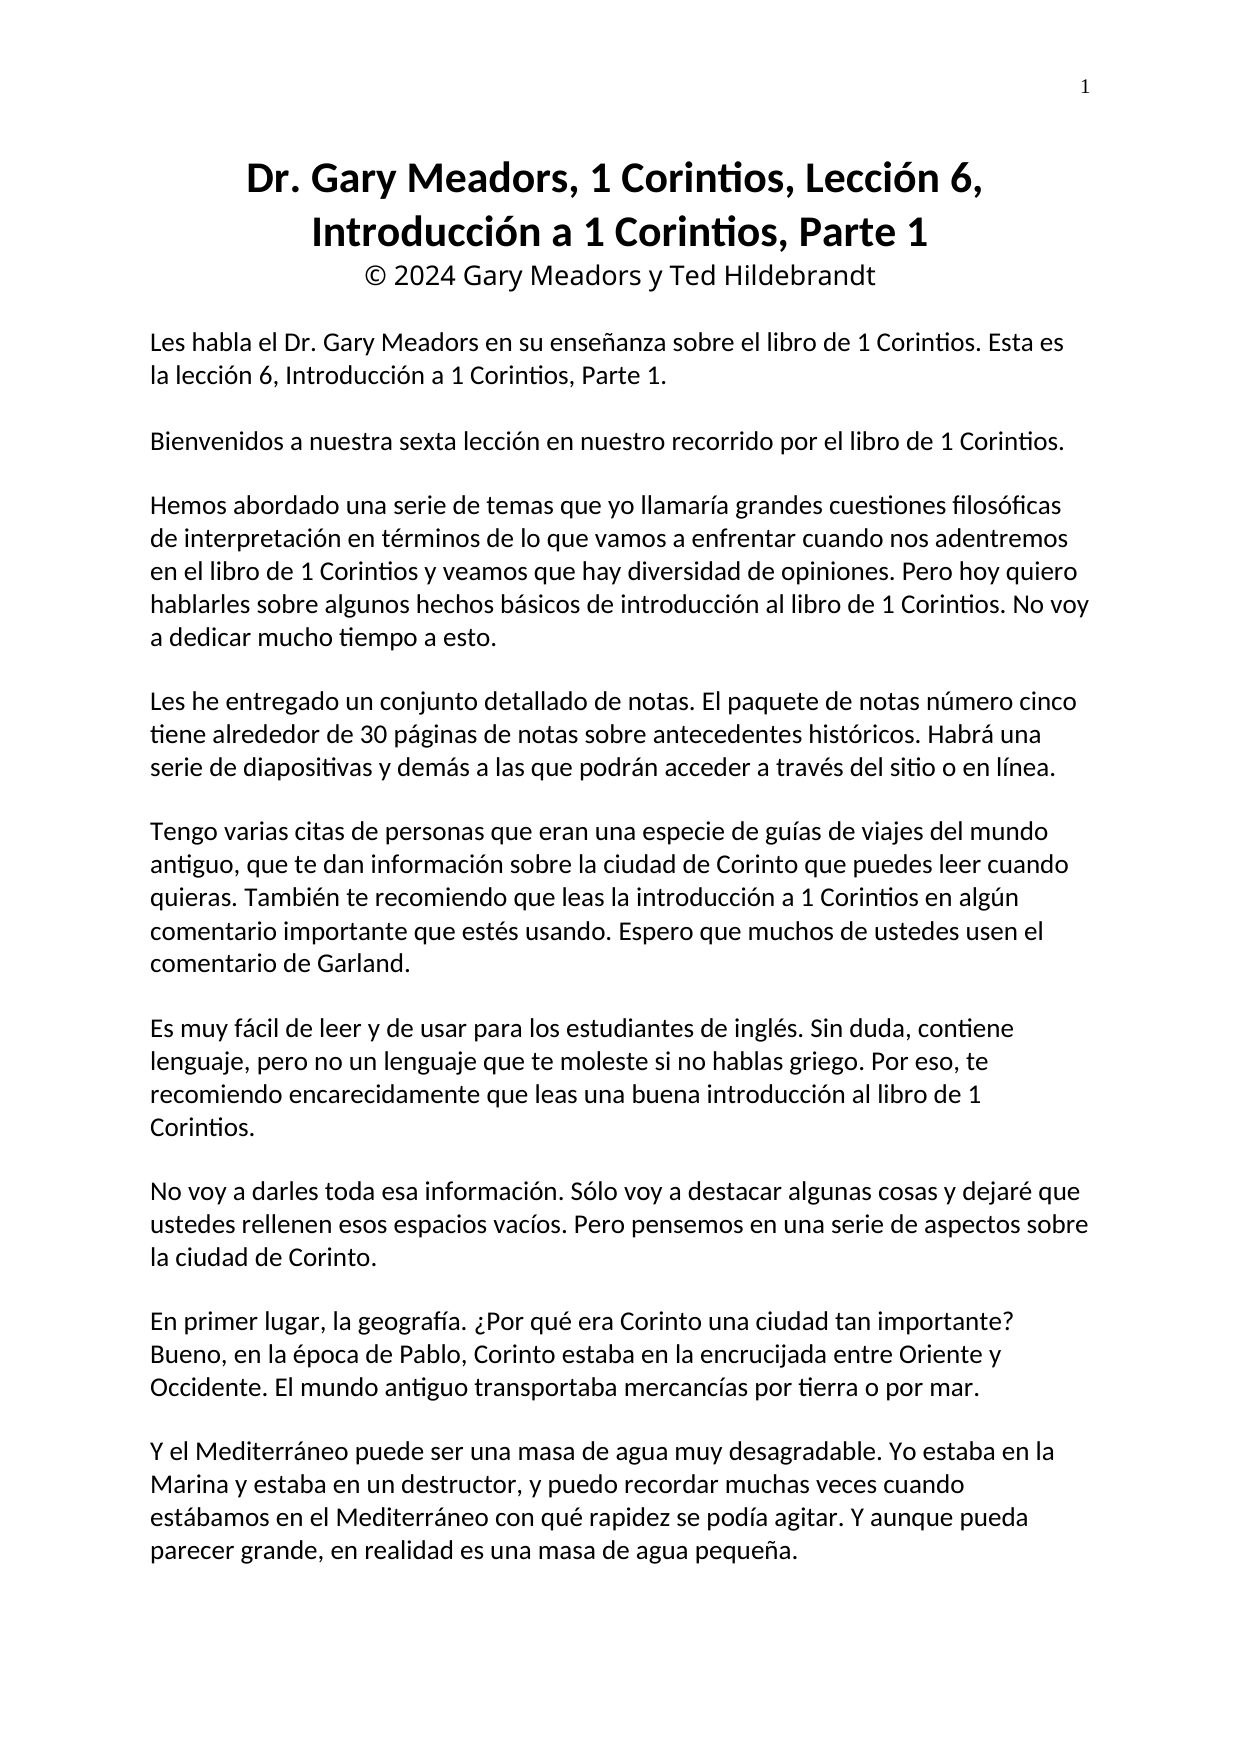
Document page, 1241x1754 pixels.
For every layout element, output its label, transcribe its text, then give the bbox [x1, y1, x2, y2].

text Dr. Gary Meadors, 1 Corintios, Lección 6, Introducción a 1 Corintios, Parte 1 [150, 150, 1090, 257]
text © 2024 Gary Meadors y Ted Hildebrandt [150, 257, 1090, 294]
text Y el Mediterráneo puede ser una masa de agua muy desagradable. Yo estaba en la Marina y estaba en un destructor, y puedo recordar muchas veces cuando estábamos en el Mediterráneo con qué rapidez se podía agitar. Y aunque pueda parecer grande, en realidad es una masa de agua pequeña. [150, 1434, 1090, 1567]
text Tengo varias citas de personas que eran una especie de guías de viajes del mundo antiguo, que te dan información sobre la ciudad de Corinto que puedes leer cuando quieras. También te recomiendo que leas la introducción a 1 Corintios en algún comentario importante que estés usando. Espero que muchos de ustedes usen el comentario de Garland. [150, 814, 1090, 980]
text Es muy fácil de leer y de usar para los estudiantes de inglés. Sin duda, contiene lenguaje, pero no un lenguaje que te moleste si no hablas griego. Por eso, te recomiendo encarecidamente que leas una buena introducción al libro de 1 Corintios. [150, 1011, 1090, 1143]
text Hemos abordado una serie de temas que yo llamaría grandes cuestiones filosóficas de interpretación en términos de lo que vamos a enfrentar cuando nos adentremos en el libro de 1 Corintios y veamos que hay diversidad de opiniones. Pero hoy quiero hablarles sobre algunos hechos básicos de introducción al libro de 1 Corintios. No voy a dedicar mucho tiempo a esto. [150, 488, 1090, 653]
text En primer lugar, la geografía. ¿Por qué era Corinto una ciudad tan importante? Bueno, en la época de Pablo, Corinto estaba en la encrucijada entre Oriente y Occidente. El mundo antiguo transportaba mercancías por tierra o por mar. [150, 1304, 1090, 1403]
text No voy a darles toda esa información. Sólo voy a destacar algunas cosas y dejaré que ustedes rellenen esos espacios vacíos. Pero pensemos en una serie de aspectos sobre la ciudad de Corinto. [150, 1174, 1090, 1273]
text Les habla el Dr. Gary Meadors en su enseñanza sobre el libro de 1 Corintios. Esta es la lección 6, Introducción a 1 Corintios, Parte 1. Bienvenidos a nuestra sexta lección en nuestro recorrido por el libro de 1 Corintios. [150, 325, 1090, 457]
text Les he entregado un conjunto detallado de notas. El paquete de notas número cinco tiene alrededor de 30 páginas de notas sobre antecedentes históricos. Habrá una serie de diapositivas y demás a las que podrán acceder a través del sitio o en línea. [150, 684, 1090, 783]
